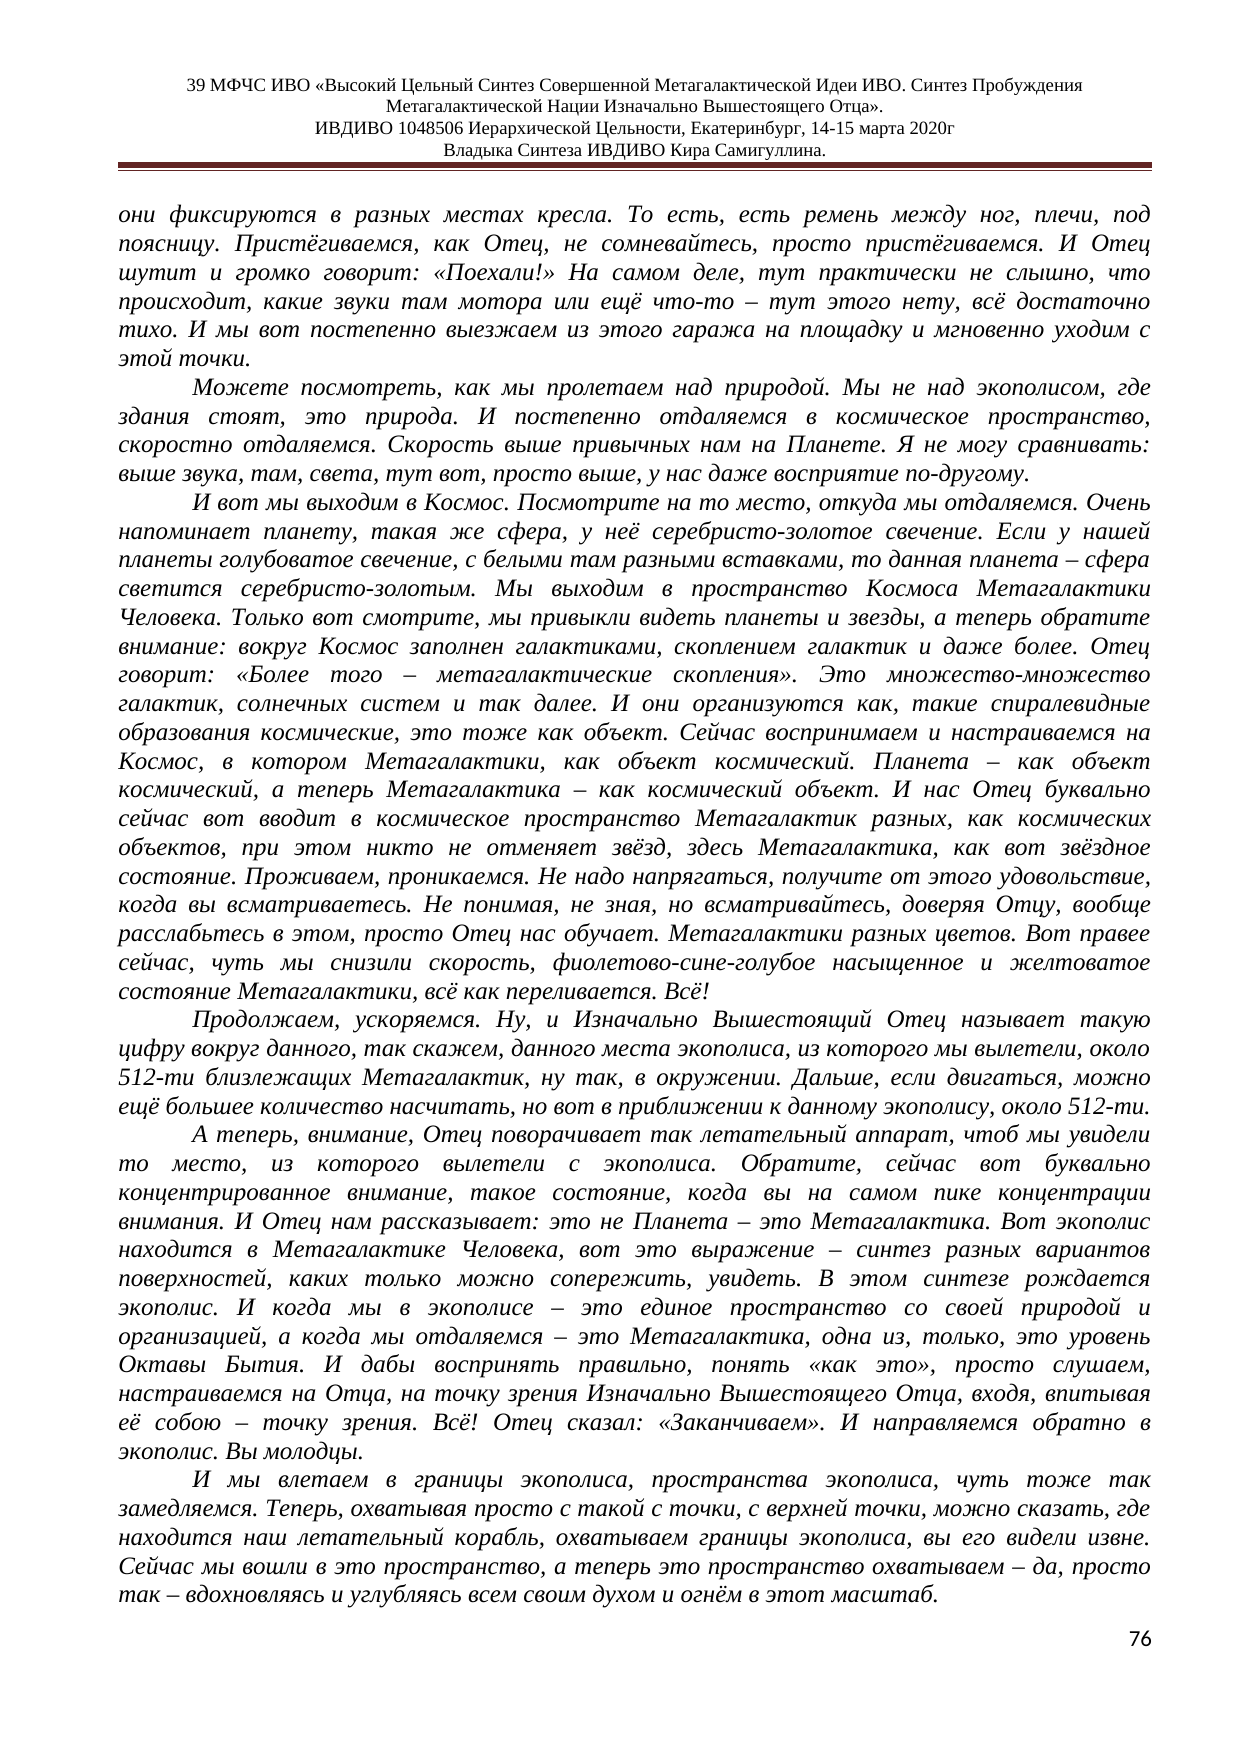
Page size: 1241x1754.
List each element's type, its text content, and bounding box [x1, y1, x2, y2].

text Можете посмотреть, как мы пролетаем над природой. Мы не над экополисом, где здания стоят, это природа. И постепенно отдаляемся в космическое пространство, скоростно отдаляемся. Скорость выше привычных нам на Планете. Я не могу сравнивать: выше звука, там, света, тут вот, просто выше, у нас даже восприятие по-другому. [118, 372, 1152, 487]
text А теперь, внимание, Отец поворачивает так летательный аппарат, чтоб мы увидели то место, из которого вылетели с экополиса. Обратите, сейчас вот буквально концентрированное внимание, такое состояние, когда вы на самом пике концентрации внимания. И Отец нам рассказывает: это не Планета – это Метагалактика. Вот экополис находится в Метагалактике Человека, вот это выражение – синтез разных вариантов поверхностей, каких только можно сопережить, увидеть. В этом синтезе рождается экополис. И когда мы в экополисе – это единое пространство со своей природой и организацией, а когда мы отдаляемся – это Метагалактика, одна из, только, это уровень Октавы Бытия. И дабы воспринять правильно, понять «как это», просто слушаем, настраиваемся на Отца, на точку зрения Изначально Вышестоящего Отца, входя, впитывая её собою – точку зрения. Всё! Отец сказал: «Заканчиваем». И направляемся обратно в экополис. Вы молодцы. [118, 1119, 1152, 1464]
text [118, 199, 1152, 372]
text И вот мы выходим в Космос. Посмотрите на то место, откуда мы отдаляемся. Очень напоминает планету, такая же сфера, у неё серебристо-золотое свечение. Если у нашей планеты голубоватое свечение, с белыми там разными вставками, то данная планета – сфера светится серебристо-золотым. Мы выходим в пространство Космоса Метагалактики Человека. Только вот смотрите, мы привыкли видеть планеты и звезды, а теперь обратите внимание: вокруг Космос заполнен галактиками, скоплением галактик и даже более. Отец говорит: «Более того – метагалактические скопления». Это множество-множество галактик, солнечных систем и так далее. И они организуются как, такие спиралевидные образования космические, это тоже как объект. Сейчас воспринимаем и настраиваемся на Космос, в котором Метагалактики, как объект космический. Планета – как объект космический, а теперь Метагалактика – как космический объект. И нас Отец буквально сейчас вот вводит в космическое пространство Метагалактик разных, как космических объектов, при этом никто не отменяет звёзд, здесь Метагалактика, как вот звёздное состояние. Проживаем, проникаемся. Не надо напрягаться, получите от этого удовольствие, когда вы всматриваетесь. Не понимая, не зная, но всматривайтесь, доверяя Отцу, вообще расслабьтесь в этом, просто Отец нас обучает. Метагалактики разных цветов. Вот правее сейчас, чуть мы снизили скорость, фиолетово-сине-голубое насыщенное и желтоватое состояние Метагалактики, всё как переливается. Всё! [118, 487, 1152, 1004]
text Продолжаем, ускоряемся. Ну, и Изначально Вышестоящий Отец называет такую цифру вокруг данного, так скажем, данного места экополиса, из которого мы вылетели, около 512-ти близлежащих Метагалактик, ну так, в окружении. Дальше, если двигаться, можно ещё большее количество насчитать, но вот в приближении к данному экополису, около 512-ти. [118, 1004, 1152, 1119]
text И мы влетаем в границы экополиса, пространства экополиса, чуть тоже так замедляемся. Теперь, охватывая просто с такой с точки, с верхней точки, можно сказать, где находится наш летательный корабль, охватываем границы экополиса, вы его видели извне. Сейчас мы вошли в это пространство, а теперь это пространство охватываем – да, просто так – вдохновляясь и углубляясь всем своим духом и огнём в этот масштаб. [118, 1464, 1152, 1608]
